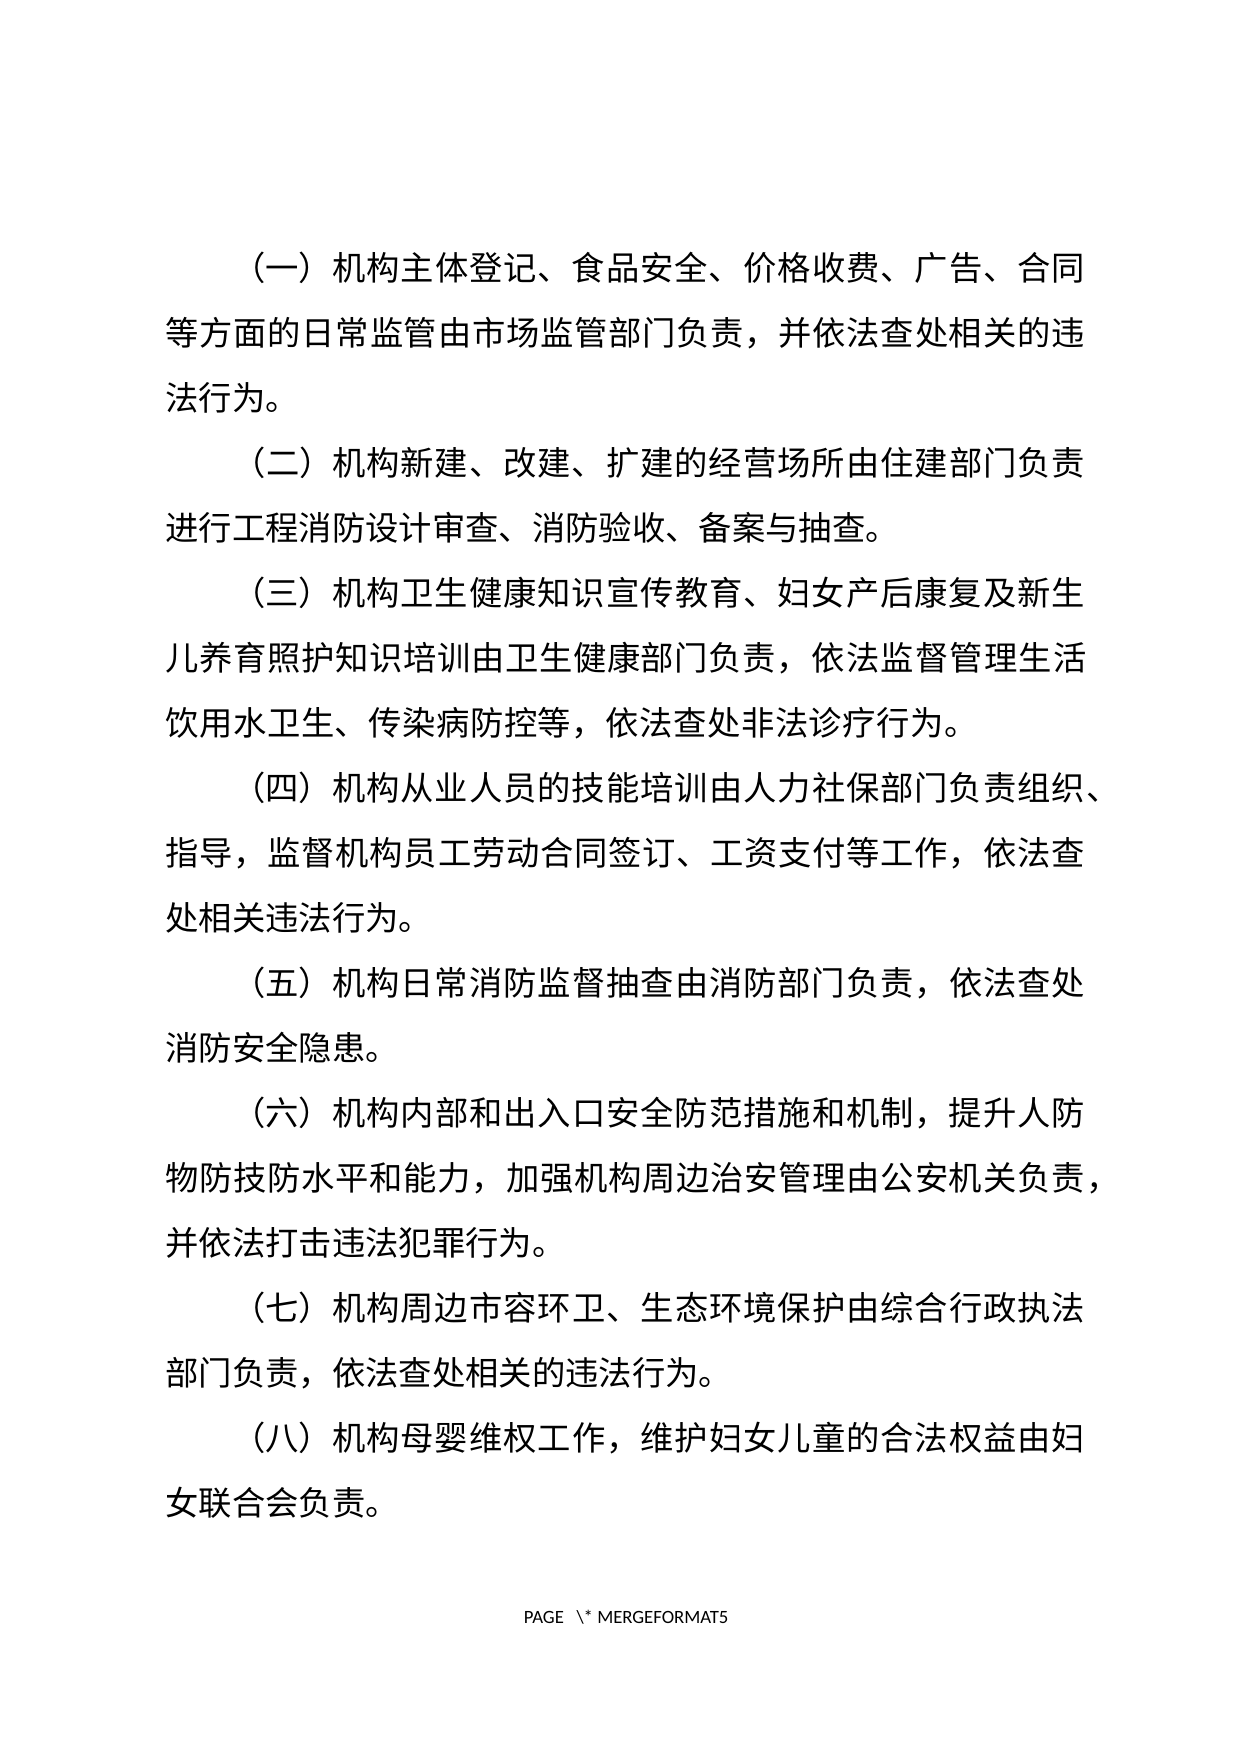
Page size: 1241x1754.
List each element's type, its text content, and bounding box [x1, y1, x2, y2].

list 机构卫生健康知识宣传教育、妇女产后康复及新生儿养育照护知识培训由卫生健康部门负责，依法监督管理生活饮用水卫生、传染病防控等，依法查处非法诊疗行为。 [165, 558, 1087, 753]
list 机构新建、改建、扩建的经营场所由住建部门负责进行工程消防设计审查、消防验收、备案与抽查。 [165, 428, 1087, 558]
list 机构母婴维权工作，维护妇女儿童的合法权益由妇女联合会负责。 [165, 1403, 1087, 1533]
list 机构从业人员的技能培训由人力社保部门负责组织、指导，监督机构员工劳动合同签订、工资支付等工作，依法查处相关违法行为。 [165, 753, 1087, 948]
list 机构主体登记、食品安全、价格收费、广告、合同等方面的日常监管由市场监管部门负责，并依法查处相关的违法行为。 [165, 233, 1087, 428]
list 机构周边市容环卫、生态环境保护由综合行政执法部门负责，依法查处相关的违法行为。 [165, 1273, 1087, 1403]
list 机构内部和出入口安全防范措施和机制，提升人防物防技防水平和能力，加强机构周边治安管理由公安机关负责，并依法打击违法犯罪行为。 [165, 1078, 1087, 1273]
list 机构日常消防监督抽查由消防部门负责，依法查处消防安全隐患。 [165, 948, 1087, 1078]
